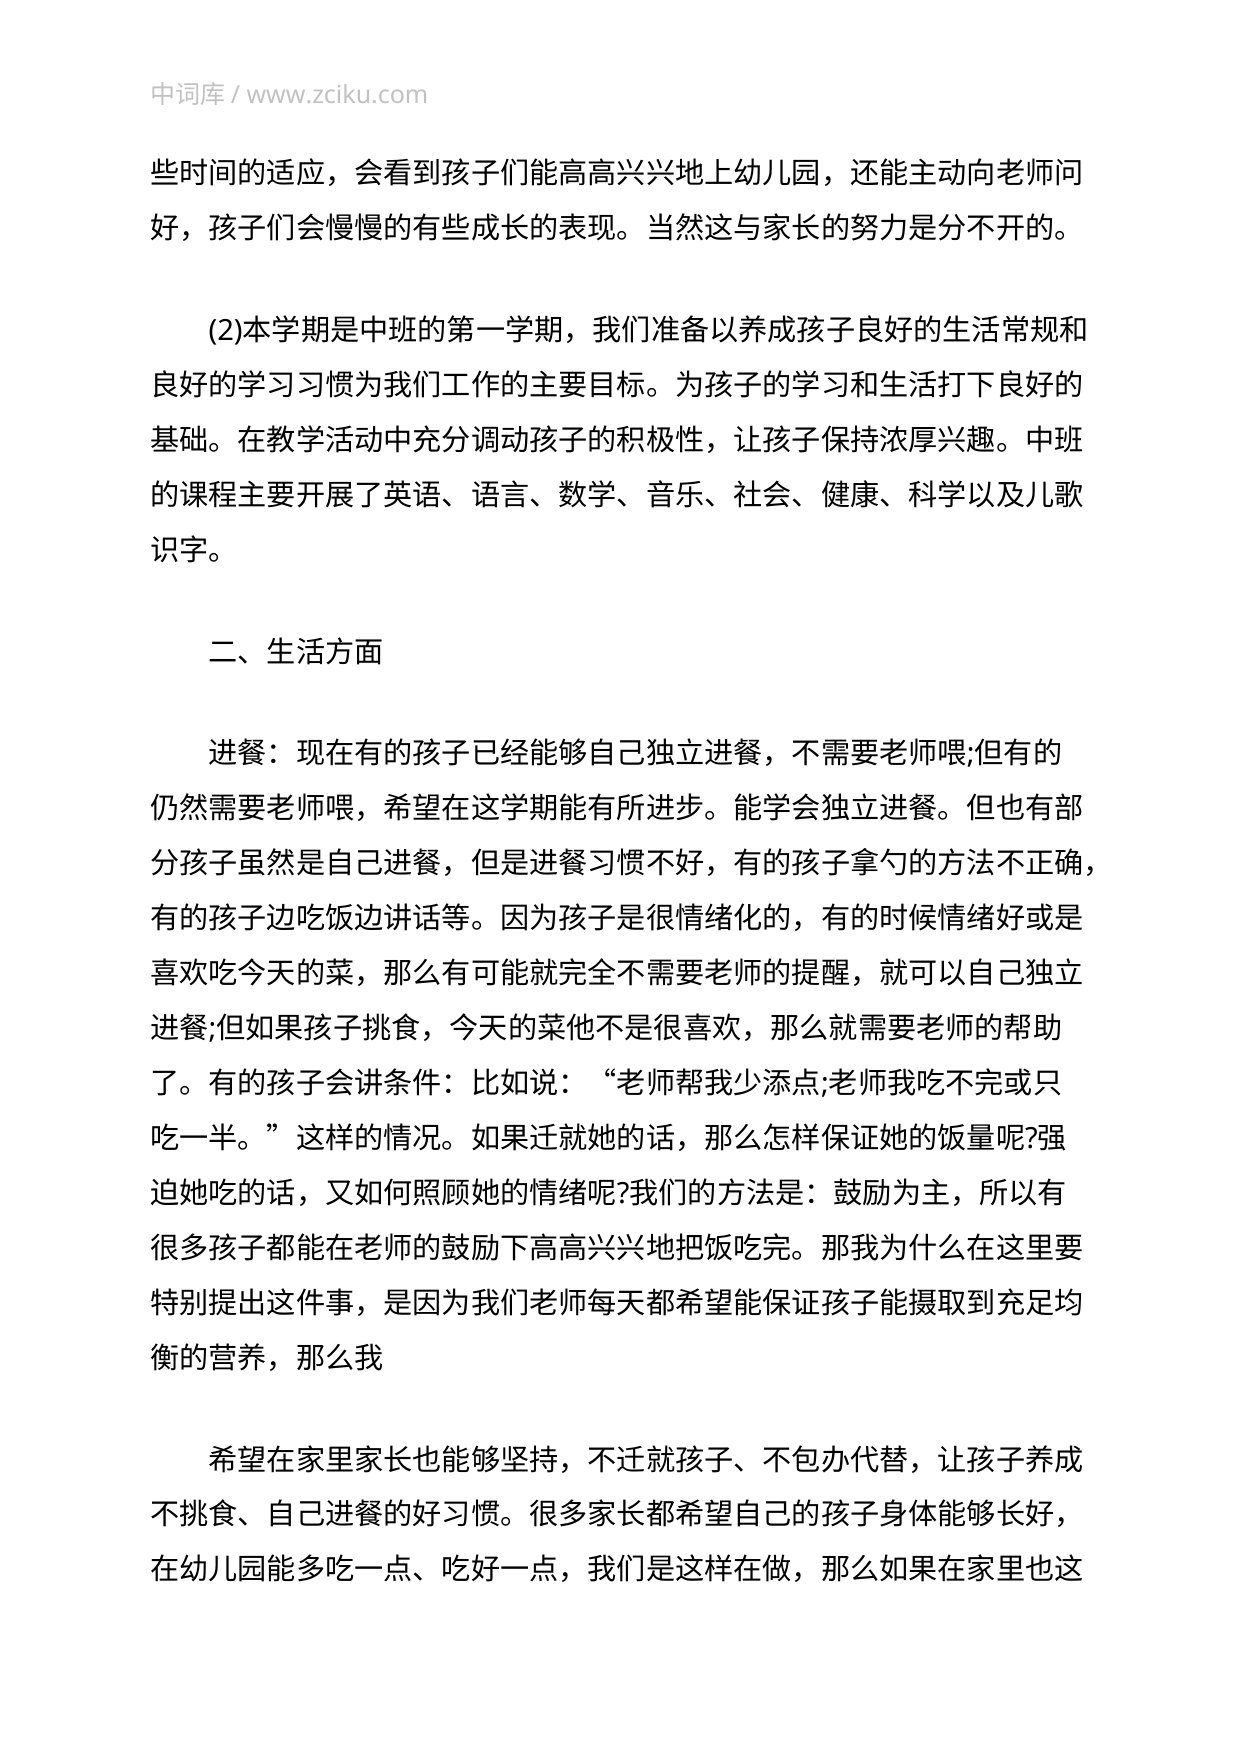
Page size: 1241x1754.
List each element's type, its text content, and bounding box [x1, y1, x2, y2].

text (2)本学期是中班的第一学期，我们准备以养成孩子良好的生活常规和良好的学习习惯为我们工作的主要目标。为孩子的学习和生活打下良好的基础。在教学活动中充分调动孩子的积极性，让孩子保持浓厚兴趣。中班的课程主要开展了英语、语言、数学、音乐、社会、健康、科学以及儿歌识字。 [150, 307, 1090, 569]
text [150, 150, 1090, 247]
text 二、生活方面 [150, 628, 1090, 670]
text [150, 1436, 1090, 1588]
text 进餐：现在有的孩子已经能够自己独立进餐，不需要老师喂;但有的仍然需要老师喂，希望在这学期能有所进步。能学会独立进餐。但也有部分孩子虽然是自己进餐，但是进餐习惯不好，有的孩子拿勺的方法不正确，有的孩子边吃饭边讲话等。因为孩子是很情绪化的，有的时候情绪好或是喜欢吃今天的菜，那么有可能就完全不需要老师的提醒，就可以自己独立进餐;但如果孩子挑食，今天的菜他不是很喜欢，那么就需要老师的帮助了。有的孩子会讲条件：比如说：“老师帮我少添点;老师我吃不完或只吃一半。”这样的情况。如果迁就她的话，那么怎样保证她的饭量呢?强迫她吃的话，又如何照顾她的情绪呢?我们的方法是：鼓励为主，所以有很多孩子都能在老师的鼓励下高高兴兴地把饭吃完。那我为什么在这里要特别提出这件事，是因为我们老师每天都希望能保证孩子能摄取到充足均衡的营养，那么我 [150, 730, 1090, 1377]
